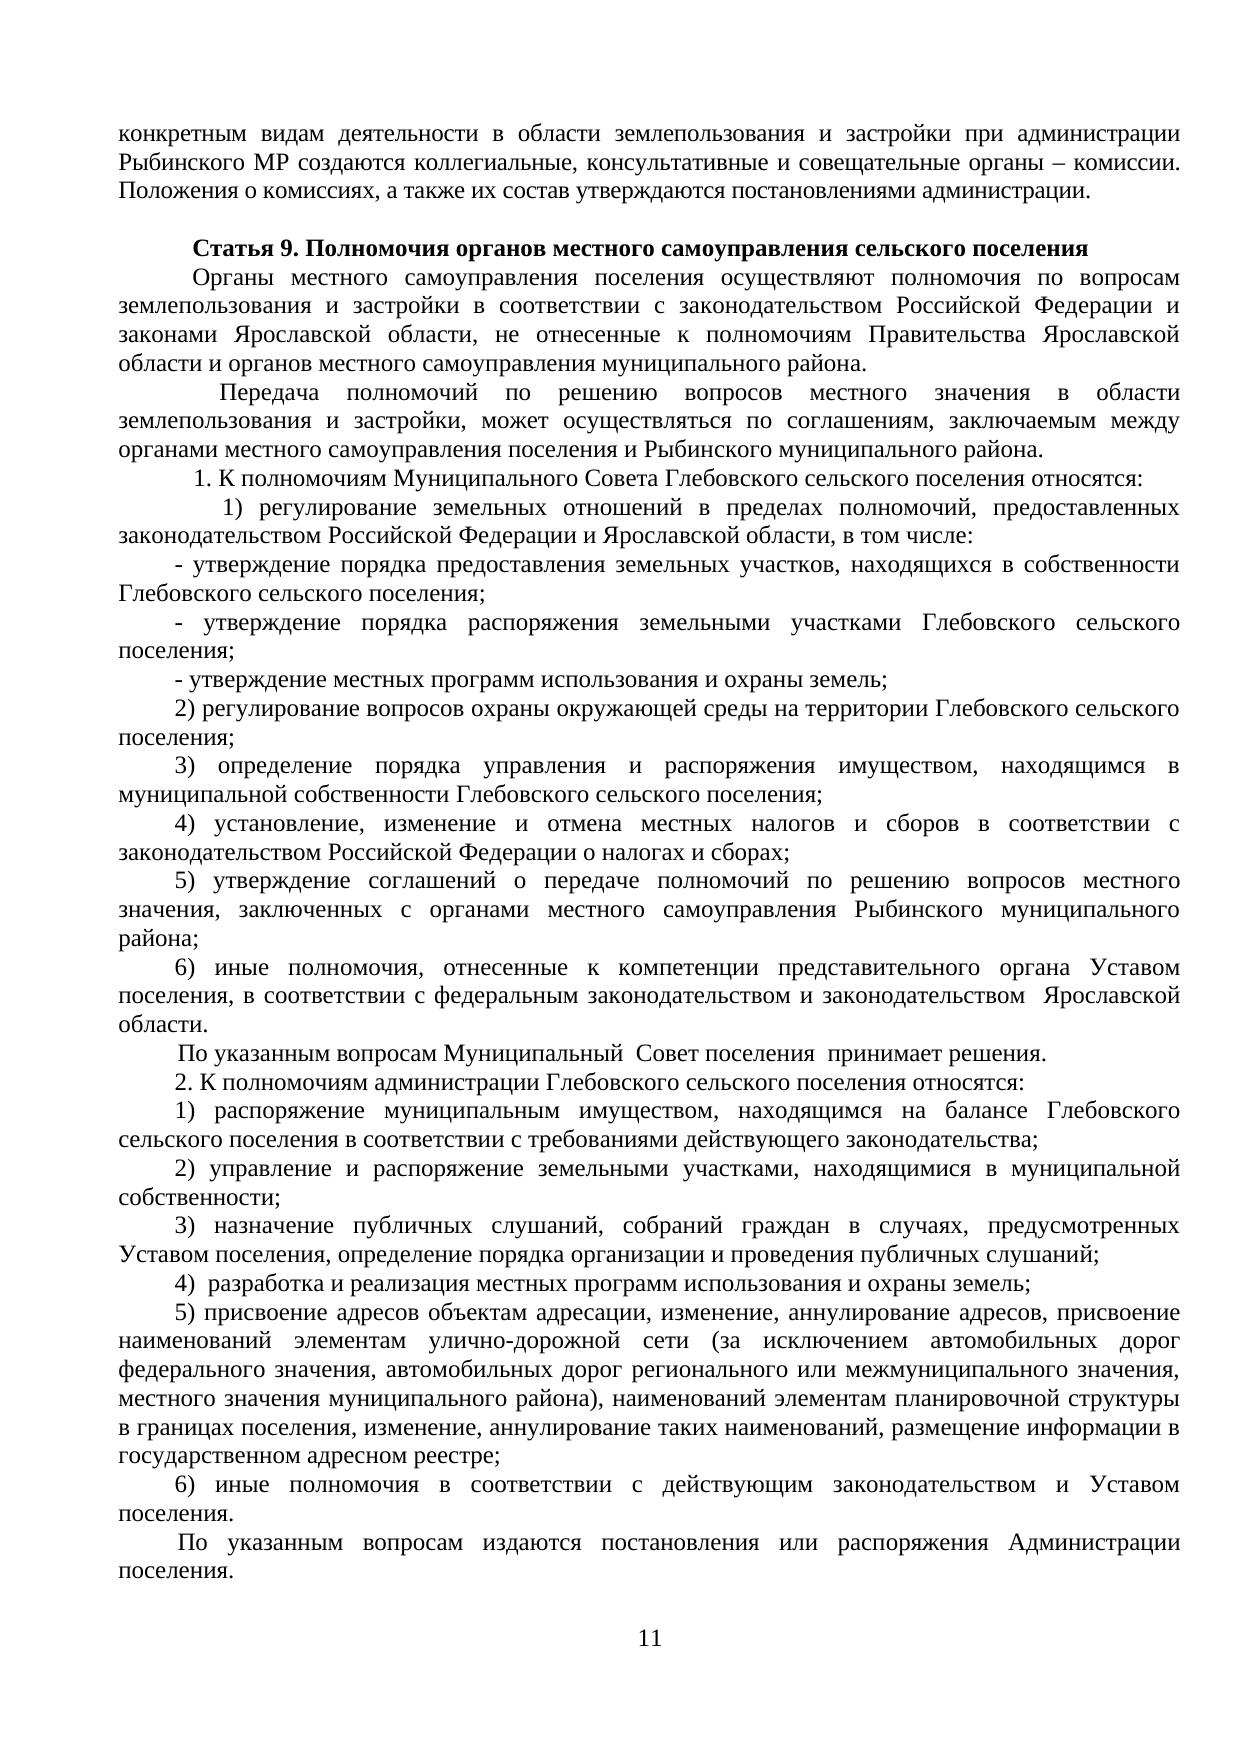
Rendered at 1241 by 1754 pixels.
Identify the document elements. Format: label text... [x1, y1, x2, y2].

text 2) управление и распоряжение земельными участками, находящимися в муниципальной собственности; [118, 1153, 1181, 1211]
text - утверждение порядка распоряжения земельными участками Глебовского сельского поселения; [118, 607, 1181, 664]
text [118, 118, 1181, 204]
text Передача полномочий по решению вопросов местного значения в области землепользования и застройки, может осуществляться по соглашениям, заключаемым между органами местного самоуправления поселения и Рыбинского муниципального района. [118, 377, 1181, 463]
text 2. К полномочиям администрации Глебовского сельского поселения относятся: [118, 1067, 1181, 1096]
text 1. К полномочиям Муниципального Совета Глебовского сельского поселения относятся: [118, 463, 1181, 492]
text Статья 9. Полномочия органов местного самоуправления сельского поселения [118, 233, 1181, 262]
text По указанным вопросам Муниципальный Совет поселения принимает решения. [118, 1038, 1181, 1067]
text 6) иные полномочия в соответствии с действующим законодательством и Уставом поселения. [118, 1469, 1181, 1527]
text 3) назначение публичных слушаний, собраний граждан в случаях, предусмотренных Уставом поселения, определение порядка организации и проведения публичных слушаний; [118, 1211, 1181, 1268]
text 5) утверждение соглашений о передаче полномочий по решению вопросов местного значения, заключенных с органами местного самоуправления Рыбинского муниципального района; [118, 866, 1181, 952]
text 1) регулирование земельных отношений в пределах полномочий, предоставленных законодательством Российской Федерации и Ярославской области, в том числе: [118, 492, 1181, 549]
text 5) присвоение адресов объектам адресации, изменение, аннулирование адресов, присвоение наименований элементам улично-дорожной сети (за исключением автомобильных дорог федерального значения, автомобильных дорог регионального или межмуниципального значения, местного значения муниципального района), наименований элементам планировочной структуры в границах поселения, изменение, аннулирование таких наименований, размещение информации в государственном адресном реестре; [118, 1297, 1181, 1469]
text - утверждение порядка предоставления земельных участков, находящихся в собственности Глебовского сельского поселения; [118, 549, 1181, 607]
text 4) разработка и реализация местных программ использования и охраны земель; [118, 1268, 1181, 1297]
text По указанным вопросам издаются постановления или распоряжения Администрации поселения. [118, 1527, 1181, 1584]
text - утверждение местных программ использования и охраны земель; [118, 664, 1181, 693]
text 3) определение порядка управления и распоряжения имуществом, находящимся в муниципальной собственности Глебовского сельского поселения; [118, 751, 1181, 808]
text 4) установление, изменение и отмена местных налогов и сборов в соответствии с законодательством Российской Федерации о налогах и сборах; [118, 808, 1181, 866]
text 6) иные полномочия, отнесенные к компетенции представительного органа Уставом поселения, в соответствии с федеральным законодательством и законодательством Ярославской области. [118, 952, 1181, 1038]
text Органы местного самоуправления поселения осуществляют полномочия по вопросам землепользования и застройки в соответствии с законодательством Российской Федерации и законами Ярославской области, не отнесенные к полномочиям Правительства Ярославской области и органов местного самоуправления муниципального района. [118, 262, 1181, 377]
text 2) регулирование вопросов охраны окружающей среды на территории Глебовского сельского поселения; [118, 693, 1181, 751]
text 1) распоряжение муниципальным имуществом, находящимся на балансе Глебовского сельского поселения в соответствии с требованиями действующего законодательства; [118, 1096, 1181, 1153]
